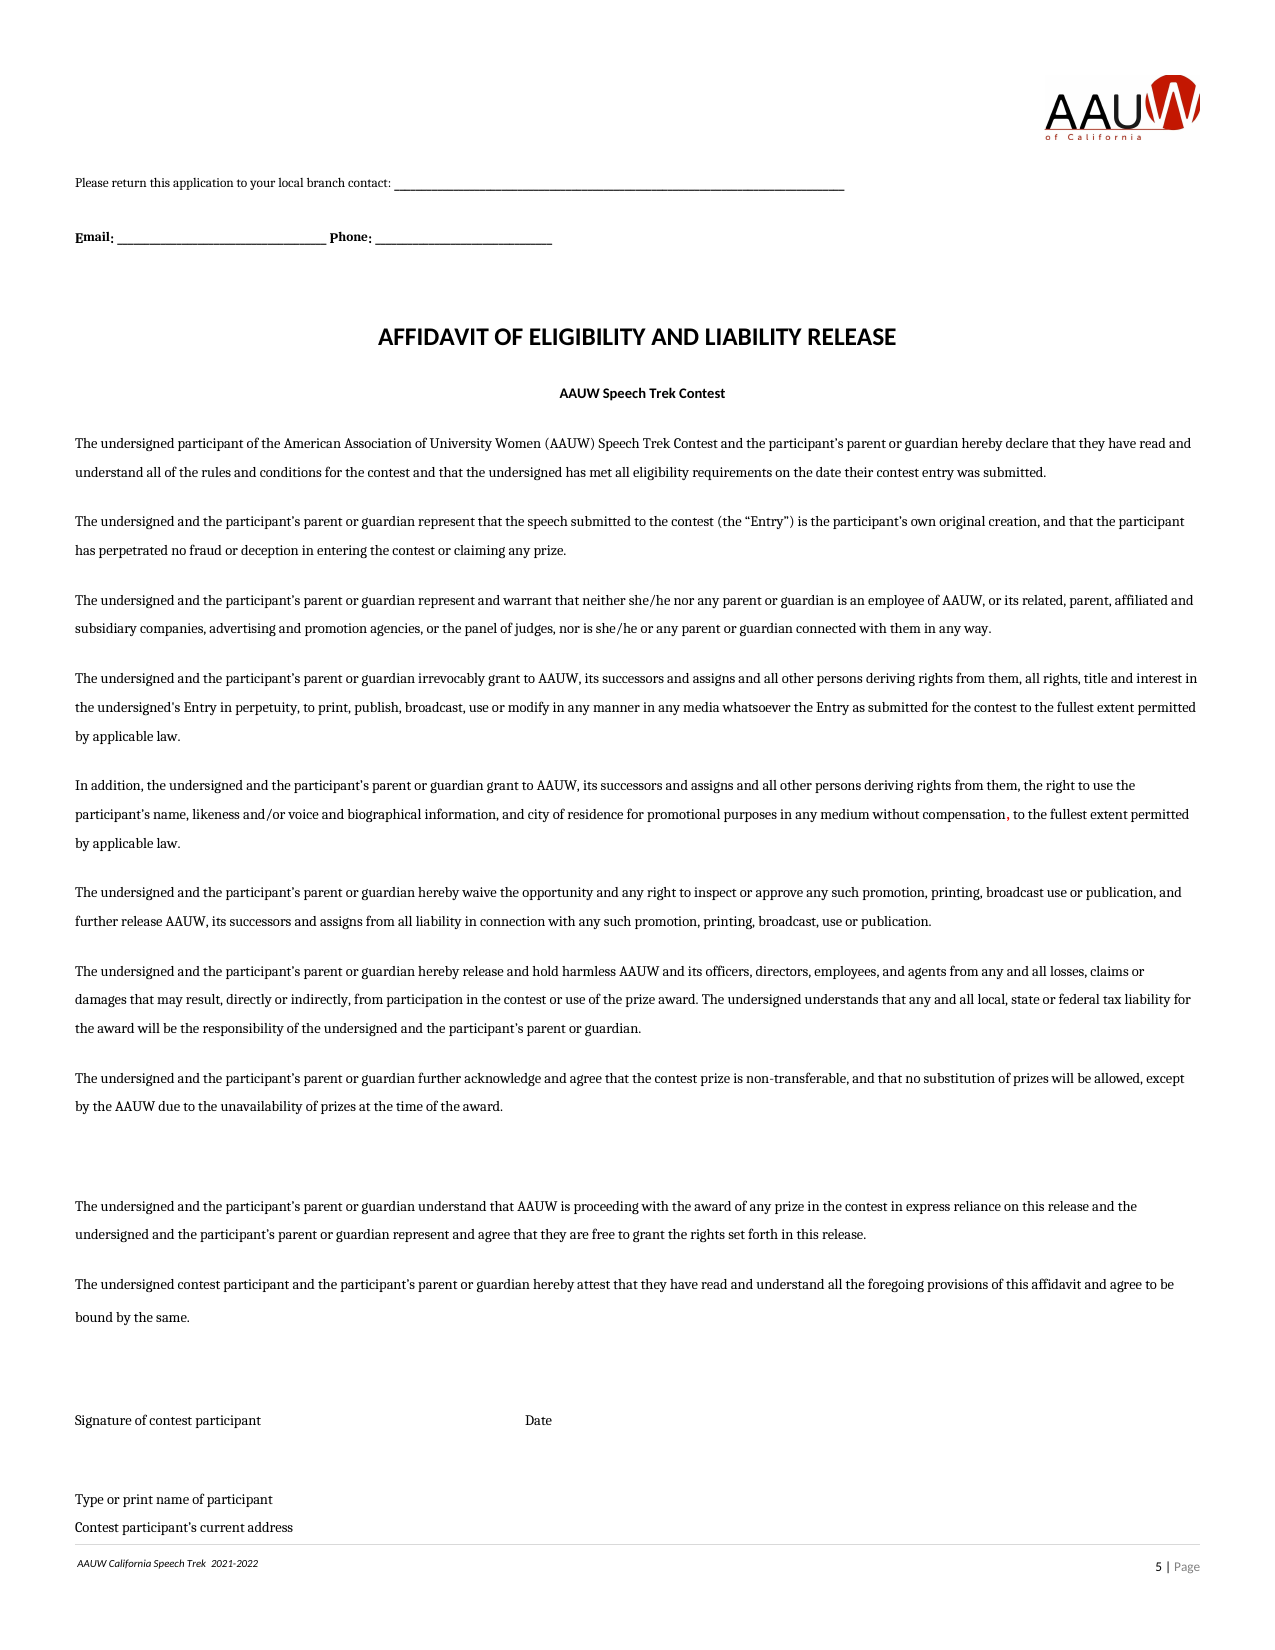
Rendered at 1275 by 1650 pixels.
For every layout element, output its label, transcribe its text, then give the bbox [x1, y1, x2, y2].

text Contest participant’s current address [75, 1508, 1200, 1537]
text AAUW Speech Trek Contest [75, 372, 1200, 403]
text The undersigned participant of the American Association of University Women (AAUW) Speech Trek Contest and the participant’s parent or guardian hereby declare that they have read and understand all of the rules and conditions for the contest and that the undersigned has met all eligibility requirements on the date their contest entry was submitted. [75, 423, 1200, 481]
text The undersigned and the participant’s parent or guardian represent that the speech submitted to the contest (the “Entry”) is the participant’s own original creation, and that the participant has perpetrated no fraud or deception in entering the contest or claiming any prize. [75, 502, 1200, 559]
text The undersigned and the participant’s parent or guardian further acknowledge and agree that the contest prize is non-transferable, and that no substitution of prizes will be allowed, except by the AAUW due to the unavailability of prizes at the time of the award. [75, 1058, 1200, 1116]
text Email: _______________________________________ Phone: _________________________________ [75, 218, 1209, 247]
picture [1044, 75, 1200, 140]
text Type or print name of participant [75, 1479, 1200, 1508]
text Signature of contest participant Date [75, 1401, 1200, 1429]
text The undersigned and the participant’s parent or guardian hereby release and hold harmless AAUW and its officers, directors, employees, and agents from any and all losses, claims or damages that may result, directly or indirectly, from participation in the contest or use of the prize award. The undersigned understands that any and all local, state or federal tax liability for the award will be the responsibility of the undersigned and the participant’s parent or guardian. [75, 951, 1200, 1037]
text The undersigned and the participant’s parent or guardian understand that AAUW is proceeding with the award of any prize in the contest in express reliance on this release and the undersigned and the participant’s parent or guardian represent and agree that they are free to grant the rights set forth in this release. [75, 1186, 1200, 1243]
text The undersigned and the participant’s parent or guardian irrevocably grant to AAUW, its successors and assigns and all other persons deriving rights from them, all rights, title and interest in the undersigned's Entry in perpetuity, to print, publish, broadcast, use or modify in any manner in any media whatsoever the Entry as submitted for the contest to the fullest extent permitted by applicable law. [75, 658, 1200, 745]
text In addition, the undersigned and the participant’s parent or guardian grant to AAUW, its successors and assigns and all other persons deriving rights from them, the right to use the participant’s name, likeness and/or voice and biographical information, and city of residence for promotional purposes in any medium without compensation, to the fullest extent permitted by applicable law. [75, 766, 1200, 852]
text The undersigned and the participant’s parent or guardian represent and warrant that neither she/he nor any parent or guardian is an employee of AAUW, or its related, parent, affiliated and subsidiary companies, advertising and promotion agencies, or the panel of judges, nor is she/he or any parent or guardian connected with them in any way. [75, 580, 1200, 638]
subtitle AFFIDAVIT OF ELIGIBILITY AND LIABILITY RELEASE [75, 298, 1200, 352]
text The undersigned contest participant and the participant’s parent or guardian hereby attest that they have read and understand all the foregoing provisions of this affidavit and agree to be bound by the same. [75, 1264, 1200, 1326]
text The undersigned and the participant’s parent or guardian hereby waive the opportunity and any right to inspect or approve any such promotion, printing, broadcast use or publication, and further release AAUW, its successors and assigns from all liability in connection with any such promotion, printing, broadcast, use or publication. [75, 873, 1200, 930]
text Please return this application to your local branch contact: ____________________________________________________________________________________ [75, 164, 1200, 193]
